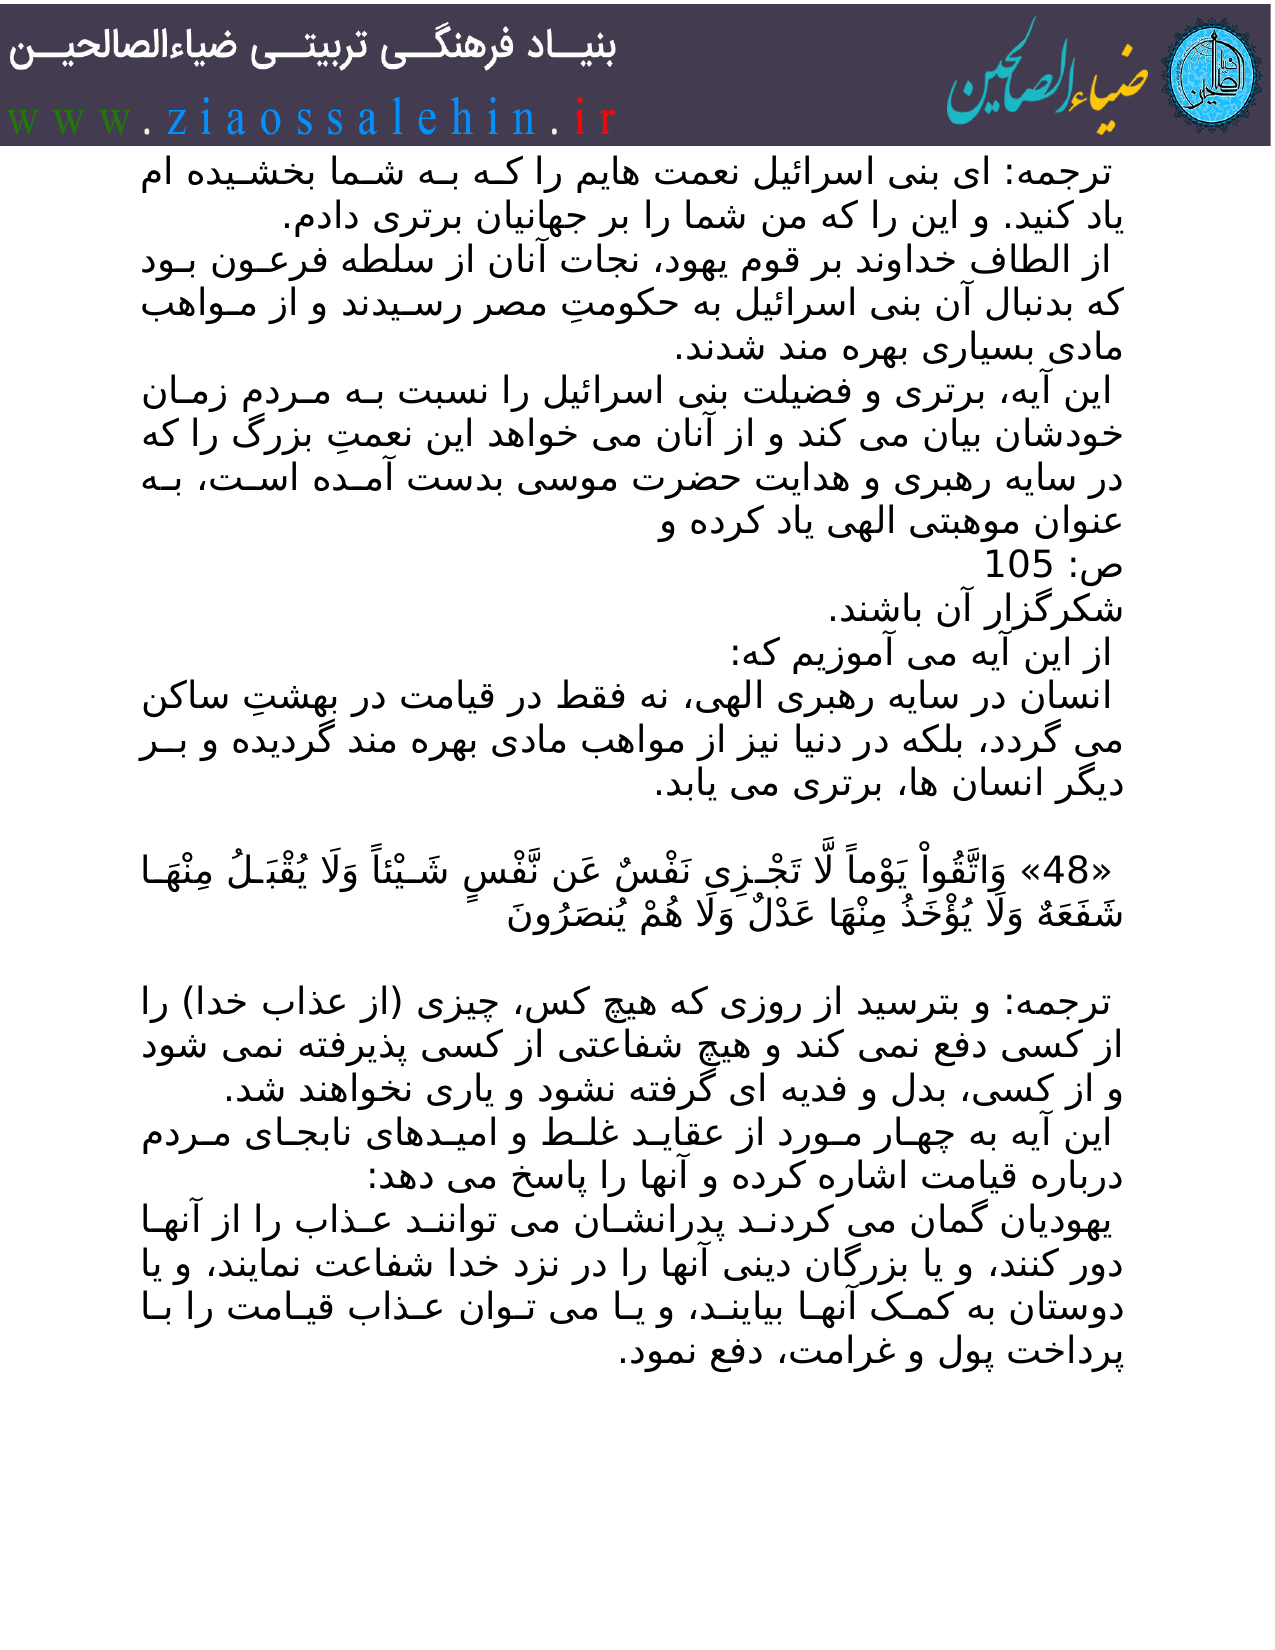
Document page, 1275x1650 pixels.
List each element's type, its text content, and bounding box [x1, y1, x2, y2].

text ص: 105 [141, 543, 1125, 586]
text «48» وَاتَّقُواْ یَوْماً لَّا تَجْزِی نَفْسٌ عَن نَّفْسٍ شَیْئاً وَلَا یُقْبَلُ مِنْهَا شَفَعَهٌ وَلَا یُؤْخَذُ مِنْهَا عَدْلٌ وَلَا هُمْ یُنصَرُونَ [141, 848, 1125, 936]
text این آیه، برتری و فضیلت بنی اسرائیل را نسبت به مردم زمان خودشان بیان می کند و از آنان می خواهد این نعمتِ بزرگ را که در سایه رهبری و هدایت حضرت موسی بدست آمده است، به عنوان موهبتی الهی یاد کرده و [141, 368, 1125, 543]
text از این آیه می آموزیم که: [141, 630, 1125, 674]
text شکرگزار آن باشند. [141, 586, 1125, 630]
text این آیه به چهار مورد از عقاید غلط و امیدهای نابجای مردم درباره قیامت اشاره کرده و آنها را پاسخ می دهد: [141, 1110, 1125, 1197]
text ترجمه: و بترسید از روزی که هیچ کس، چیزی (از عذاب خدا) را از کسی دفع نمی کند و هیچ شفاعتی از کسی پذیرفته نمی شود و از کسی، بدل و فدیه ای گرفته نشود و یاری نخواهند شد. [141, 979, 1125, 1110]
text یهودیان گمان می کردند پدرانشان می توانند عذاب را از آنها دور کنند، و یا بزرگان دینی آنها را در نزد خدا شفاعت نمایند، و یا دوستان به کمک آنها بیایند، و یا می توان عذاب قیامت را با پرداخت پول و غرامت، دفع نمود. [141, 1197, 1125, 1372]
text ترجمه: ای بنی اسرائیل نعمت هایم را که به شما بخشیده ام یاد کنید. و این را که من شما را بر جهانیان برتری دادم. [141, 150, 1125, 237]
picture [0, 4, 1271, 146]
text انسان در سایه رهبری الهی، نه فقط در قیامت در بهشتِ ساکن می گردد، بلکه در دنیا نیز از مواهب مادی بهره مند گردیده و بر دیگر انسان ها، برتری می یابد. [141, 674, 1125, 805]
text از الطاف خداوند بر قوم یهود، نجات آنان از سلطه فرعون بود که بدنبال آن بنی اسرائیل به حکومتِ مصر رسیدند و از مواهب مادی بسیاری بهره مند شدند. [141, 237, 1125, 368]
